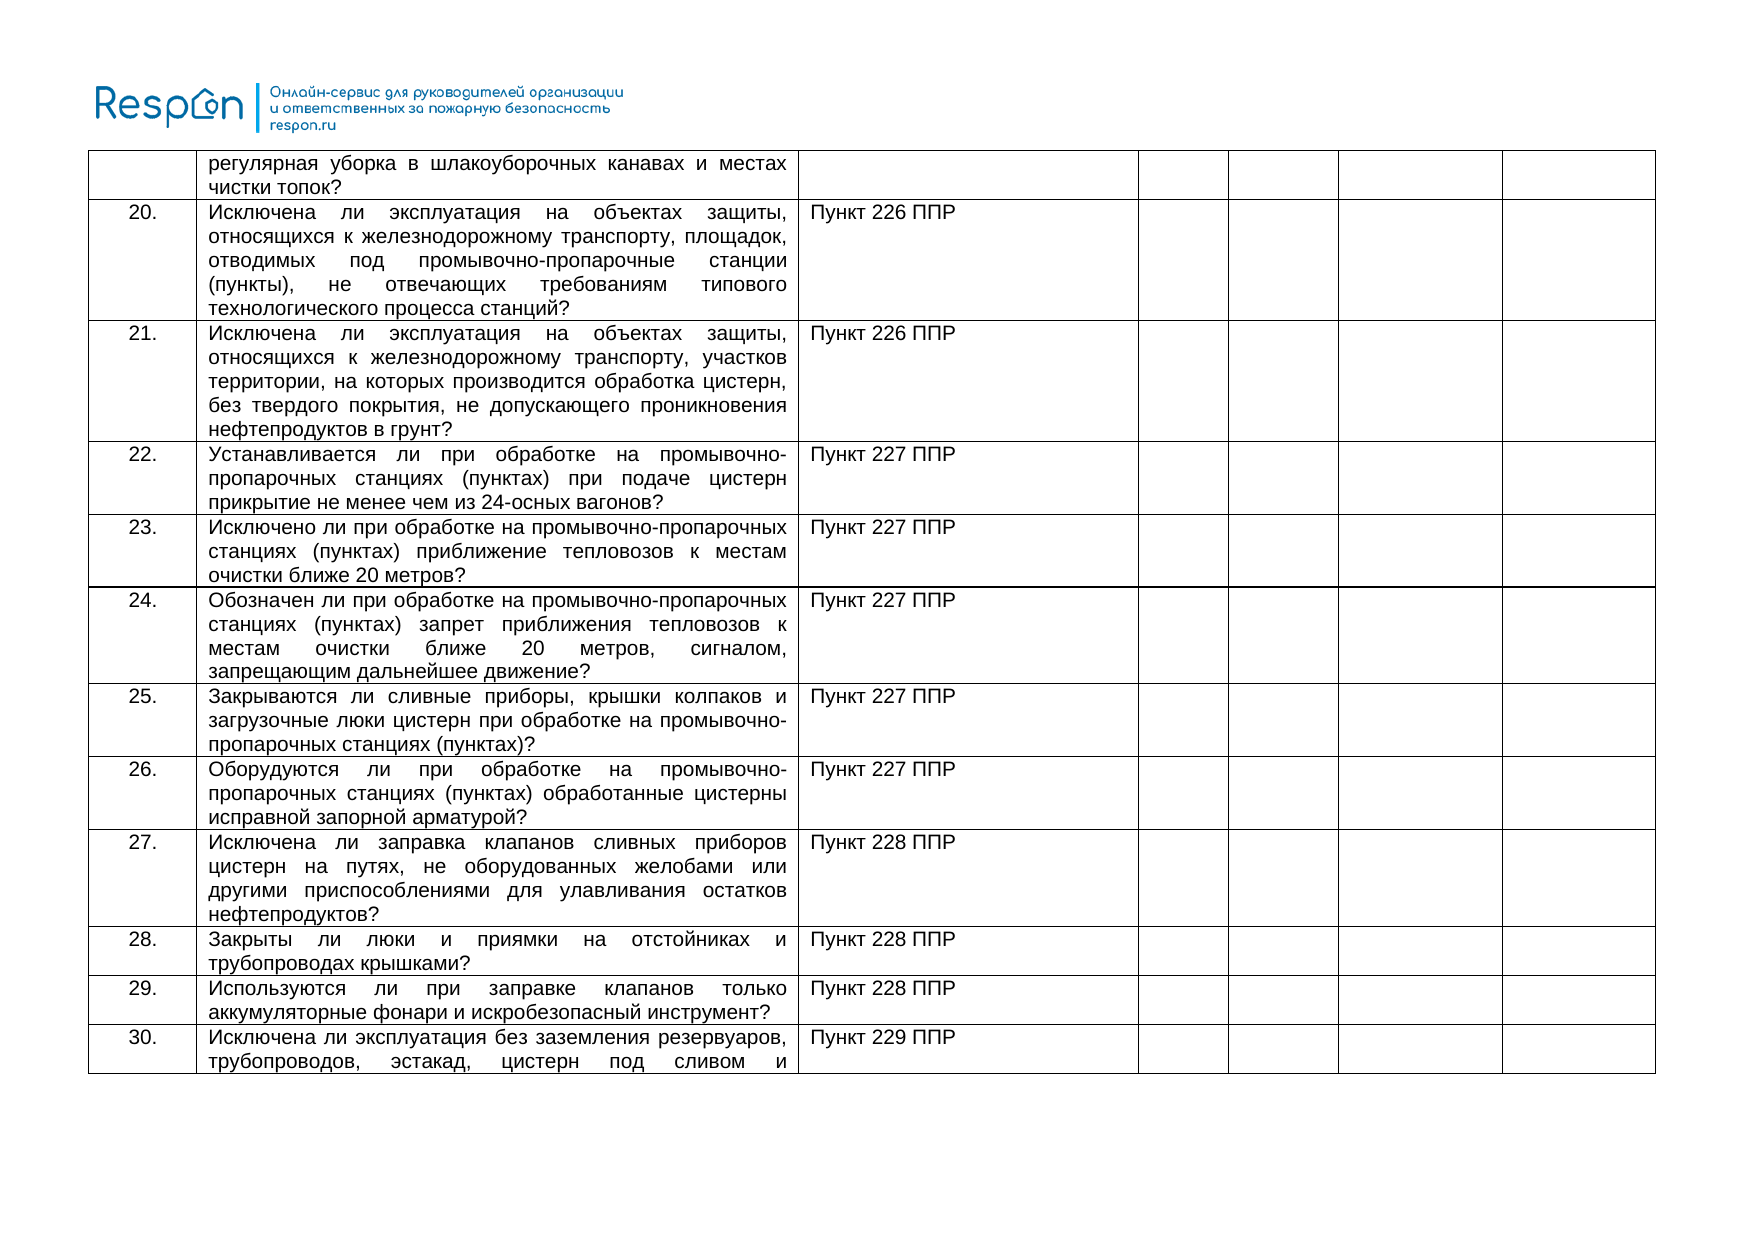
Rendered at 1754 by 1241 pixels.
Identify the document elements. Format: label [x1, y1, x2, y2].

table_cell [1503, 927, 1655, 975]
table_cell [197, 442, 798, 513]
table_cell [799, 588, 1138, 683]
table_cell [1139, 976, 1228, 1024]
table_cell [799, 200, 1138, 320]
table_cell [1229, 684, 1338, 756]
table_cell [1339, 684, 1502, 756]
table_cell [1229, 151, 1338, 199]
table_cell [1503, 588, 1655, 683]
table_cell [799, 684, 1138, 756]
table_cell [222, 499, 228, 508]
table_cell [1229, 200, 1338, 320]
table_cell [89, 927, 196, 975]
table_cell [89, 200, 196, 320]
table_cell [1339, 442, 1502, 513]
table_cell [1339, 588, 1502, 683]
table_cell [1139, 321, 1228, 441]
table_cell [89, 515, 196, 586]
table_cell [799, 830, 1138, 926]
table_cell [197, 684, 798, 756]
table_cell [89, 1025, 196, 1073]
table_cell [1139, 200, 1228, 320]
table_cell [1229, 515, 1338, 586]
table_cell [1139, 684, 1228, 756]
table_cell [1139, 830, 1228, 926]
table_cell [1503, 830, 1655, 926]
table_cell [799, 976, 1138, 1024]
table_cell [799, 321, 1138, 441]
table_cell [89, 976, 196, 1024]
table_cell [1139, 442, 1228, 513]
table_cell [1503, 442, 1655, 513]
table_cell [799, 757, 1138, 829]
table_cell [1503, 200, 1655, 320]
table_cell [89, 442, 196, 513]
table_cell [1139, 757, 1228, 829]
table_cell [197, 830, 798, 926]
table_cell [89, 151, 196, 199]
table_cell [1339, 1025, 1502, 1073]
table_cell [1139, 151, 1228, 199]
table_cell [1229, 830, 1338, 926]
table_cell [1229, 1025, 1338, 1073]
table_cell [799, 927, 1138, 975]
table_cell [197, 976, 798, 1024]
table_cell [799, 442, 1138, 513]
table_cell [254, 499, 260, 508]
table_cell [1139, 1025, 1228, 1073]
picture [88, 75, 628, 137]
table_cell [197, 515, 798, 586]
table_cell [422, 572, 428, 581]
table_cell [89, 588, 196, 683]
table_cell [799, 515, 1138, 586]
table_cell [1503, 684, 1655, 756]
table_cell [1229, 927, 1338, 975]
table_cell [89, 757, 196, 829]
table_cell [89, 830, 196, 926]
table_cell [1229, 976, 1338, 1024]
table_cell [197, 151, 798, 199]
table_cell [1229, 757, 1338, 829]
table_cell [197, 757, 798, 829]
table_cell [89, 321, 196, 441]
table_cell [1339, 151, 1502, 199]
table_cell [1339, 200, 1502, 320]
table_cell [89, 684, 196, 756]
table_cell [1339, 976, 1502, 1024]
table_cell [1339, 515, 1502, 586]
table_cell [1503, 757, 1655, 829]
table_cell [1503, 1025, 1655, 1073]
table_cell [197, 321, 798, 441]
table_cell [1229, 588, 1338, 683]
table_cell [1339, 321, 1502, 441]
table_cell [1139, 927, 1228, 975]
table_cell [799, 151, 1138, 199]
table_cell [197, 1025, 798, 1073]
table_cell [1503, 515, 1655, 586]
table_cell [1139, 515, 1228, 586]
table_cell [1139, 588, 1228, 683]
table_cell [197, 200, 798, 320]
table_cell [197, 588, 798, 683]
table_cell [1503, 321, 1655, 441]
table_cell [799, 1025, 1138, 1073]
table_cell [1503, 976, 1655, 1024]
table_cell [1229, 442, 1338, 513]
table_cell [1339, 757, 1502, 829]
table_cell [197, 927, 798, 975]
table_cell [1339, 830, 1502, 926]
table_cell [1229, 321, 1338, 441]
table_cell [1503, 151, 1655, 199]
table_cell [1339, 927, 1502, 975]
